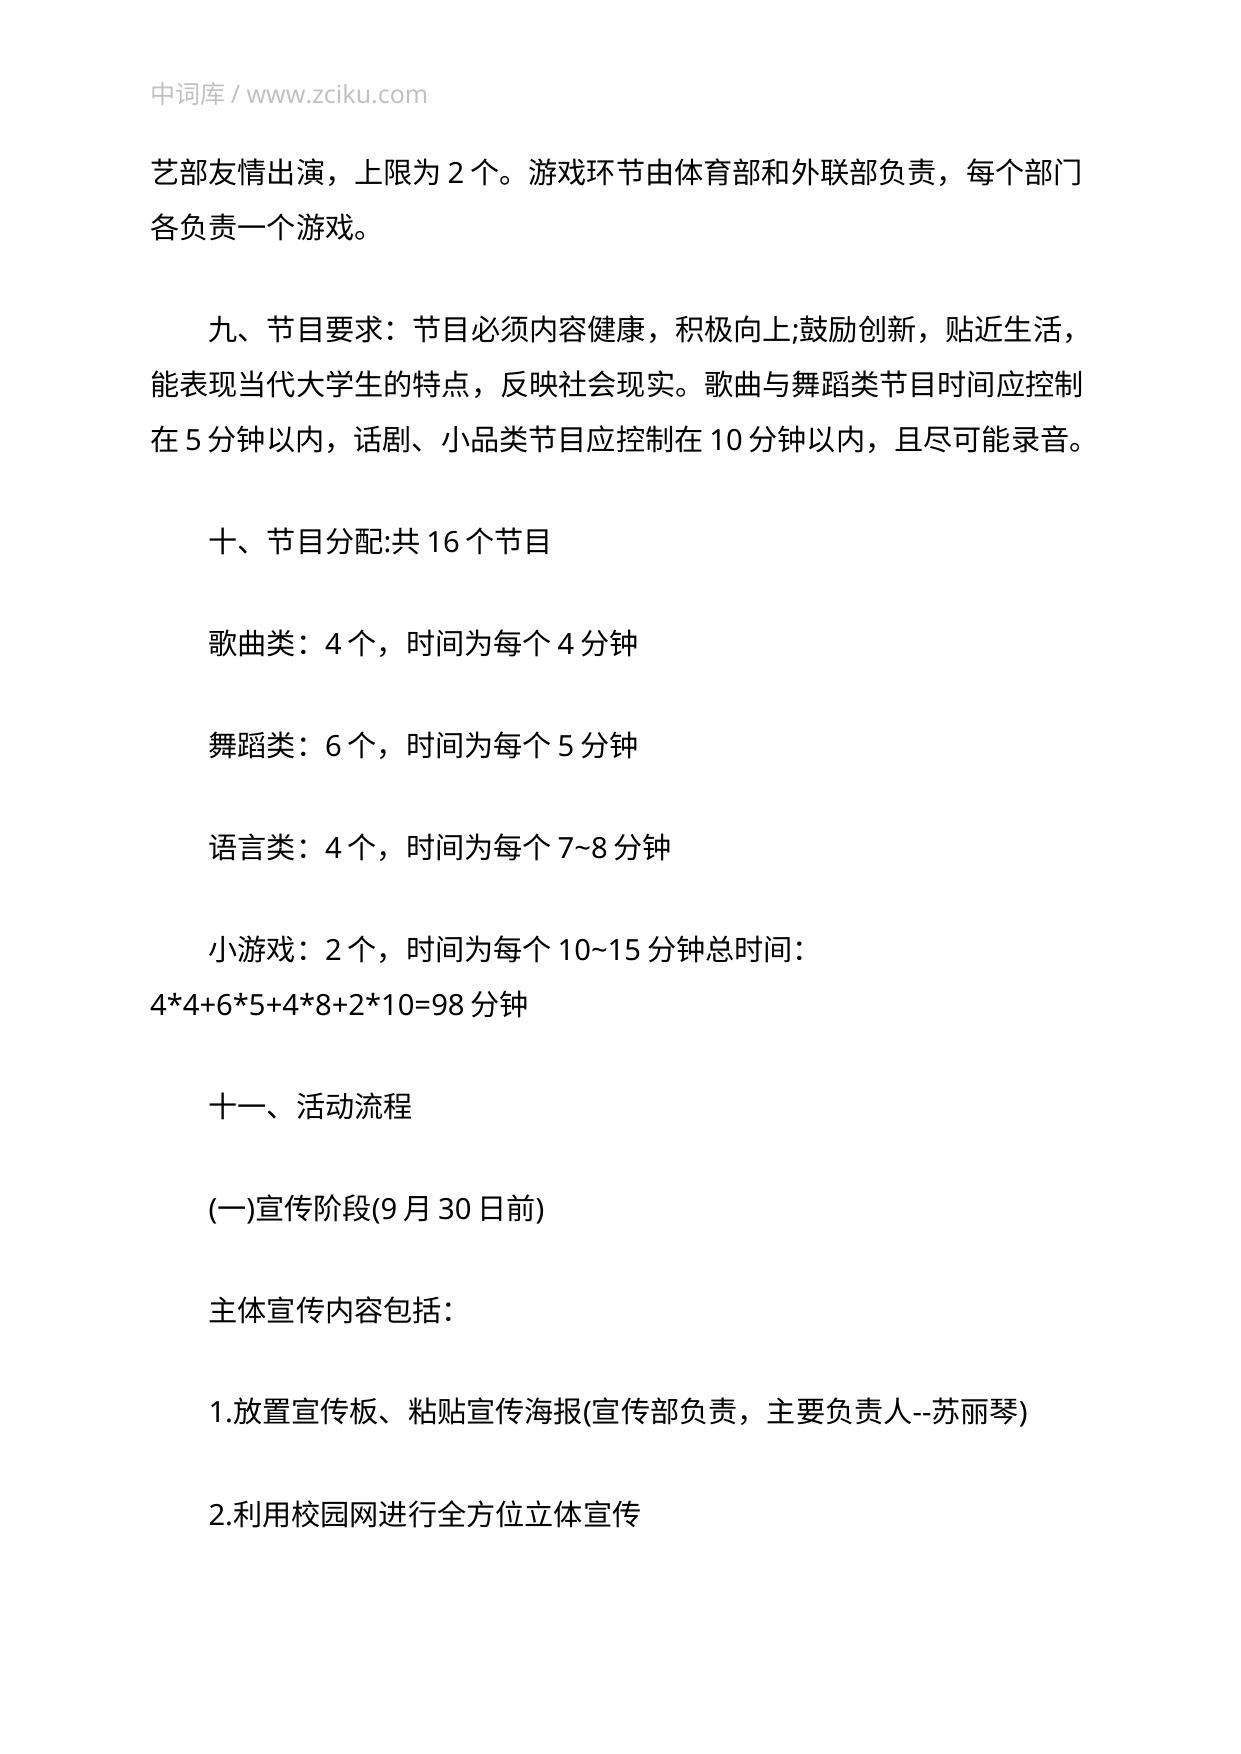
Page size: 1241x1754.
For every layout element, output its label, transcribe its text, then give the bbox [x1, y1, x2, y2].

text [150, 150, 1090, 247]
text 主体宣传内容包括： [150, 1287, 1090, 1329]
text 九、节目要求：节目必须内容健康，积极向上;鼓励创新，贴近生活，能表现当代大学生的特点，反映社会现实。歌曲与舞蹈类节目时间应控制在5分钟以内，话剧、小品类节目应控制在10分钟以内，且尽可能录音。 [150, 307, 1090, 459]
text 十、节目分配:共16个节目 [150, 519, 1090, 561]
text 舞蹈类：6个，时间为每个5分钟 [150, 723, 1090, 765]
text 十一、活动流程 [150, 1083, 1090, 1126]
text 1.放置宣传板、粘贴宣传海报(宣传部负责，主要负责人--苏丽琴) [150, 1389, 1090, 1431]
text (一)宣传阶段(9月30日前) [150, 1185, 1090, 1228]
text 语言类：4个，时间为每个7~8分钟 [150, 824, 1090, 867]
text 小游戏：2个，时间为每个10~15分钟总时间：4*4+6*5+4*8+2*10=98分钟 [150, 927, 1090, 1024]
text 2.利用校园网进行全方位立体宣传 [150, 1491, 1090, 1533]
text 歌曲类：4个，时间为每个4分钟 [150, 621, 1090, 663]
